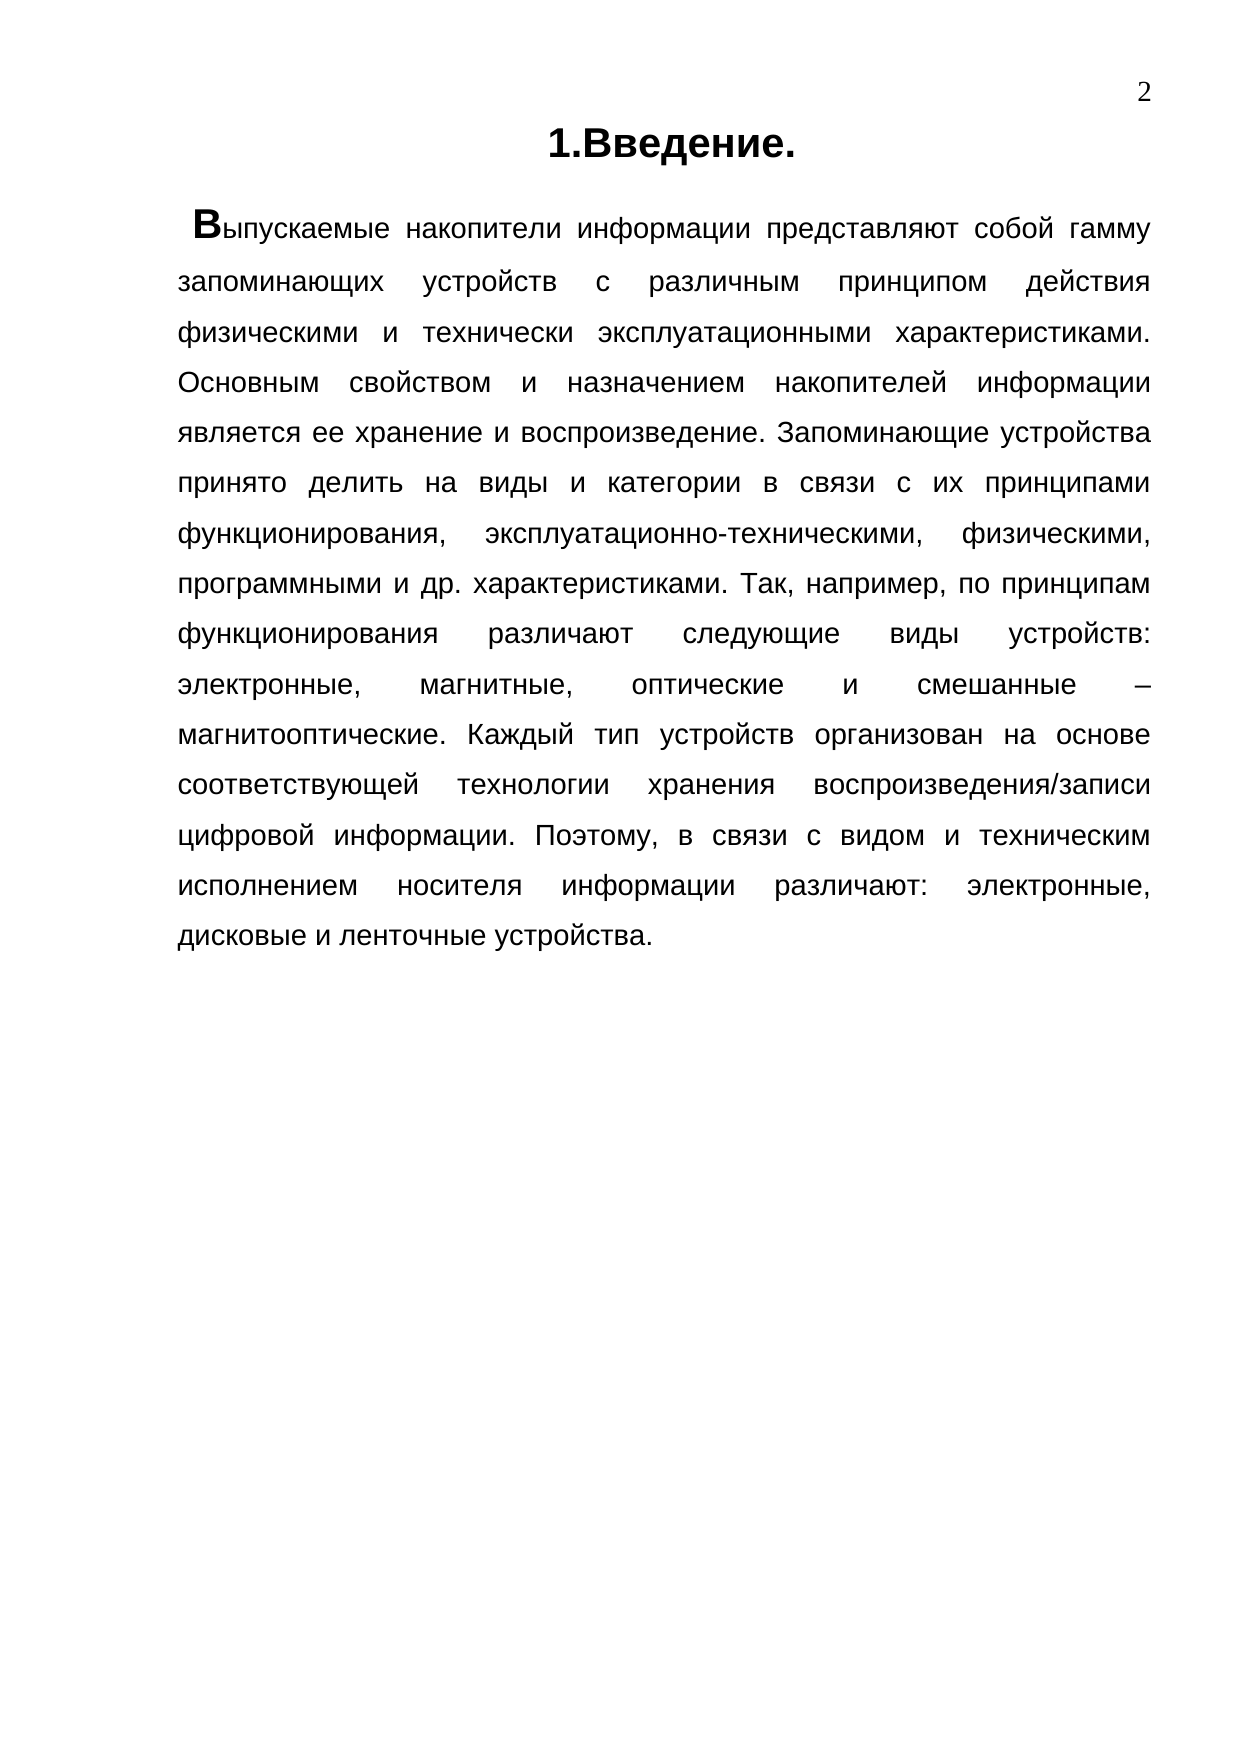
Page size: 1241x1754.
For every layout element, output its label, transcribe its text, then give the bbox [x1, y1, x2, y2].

subtitle 1.Введение. [177, 118, 1152, 166]
text Выпускаемые накопители информации представляют собой гамму запоминающих устройств с различным принципом действия физическими и технически эксплуатационными характеристиками. Основным свойством и назначением накопителей информации является ее хранение и воспроизведение. Запоминающие устройства принято делить на виды и категории в связи с их принципами функционирования, эксплуатационно-техническими, физическими, программными и др. характеристиками. Так, например, по принципам функционирования различают следующие виды устройств: электронные, магнитные, оптические и смешанные – магнитооптические. Каждый тип устройств организован на основе соответствующей технологии хранения воспроизведения/записи цифровой информации. Поэтому, в связи с видом и техническим исполнением носителя информации различают: электронные, дисковые и ленточные устройства. [177, 199, 1152, 952]
